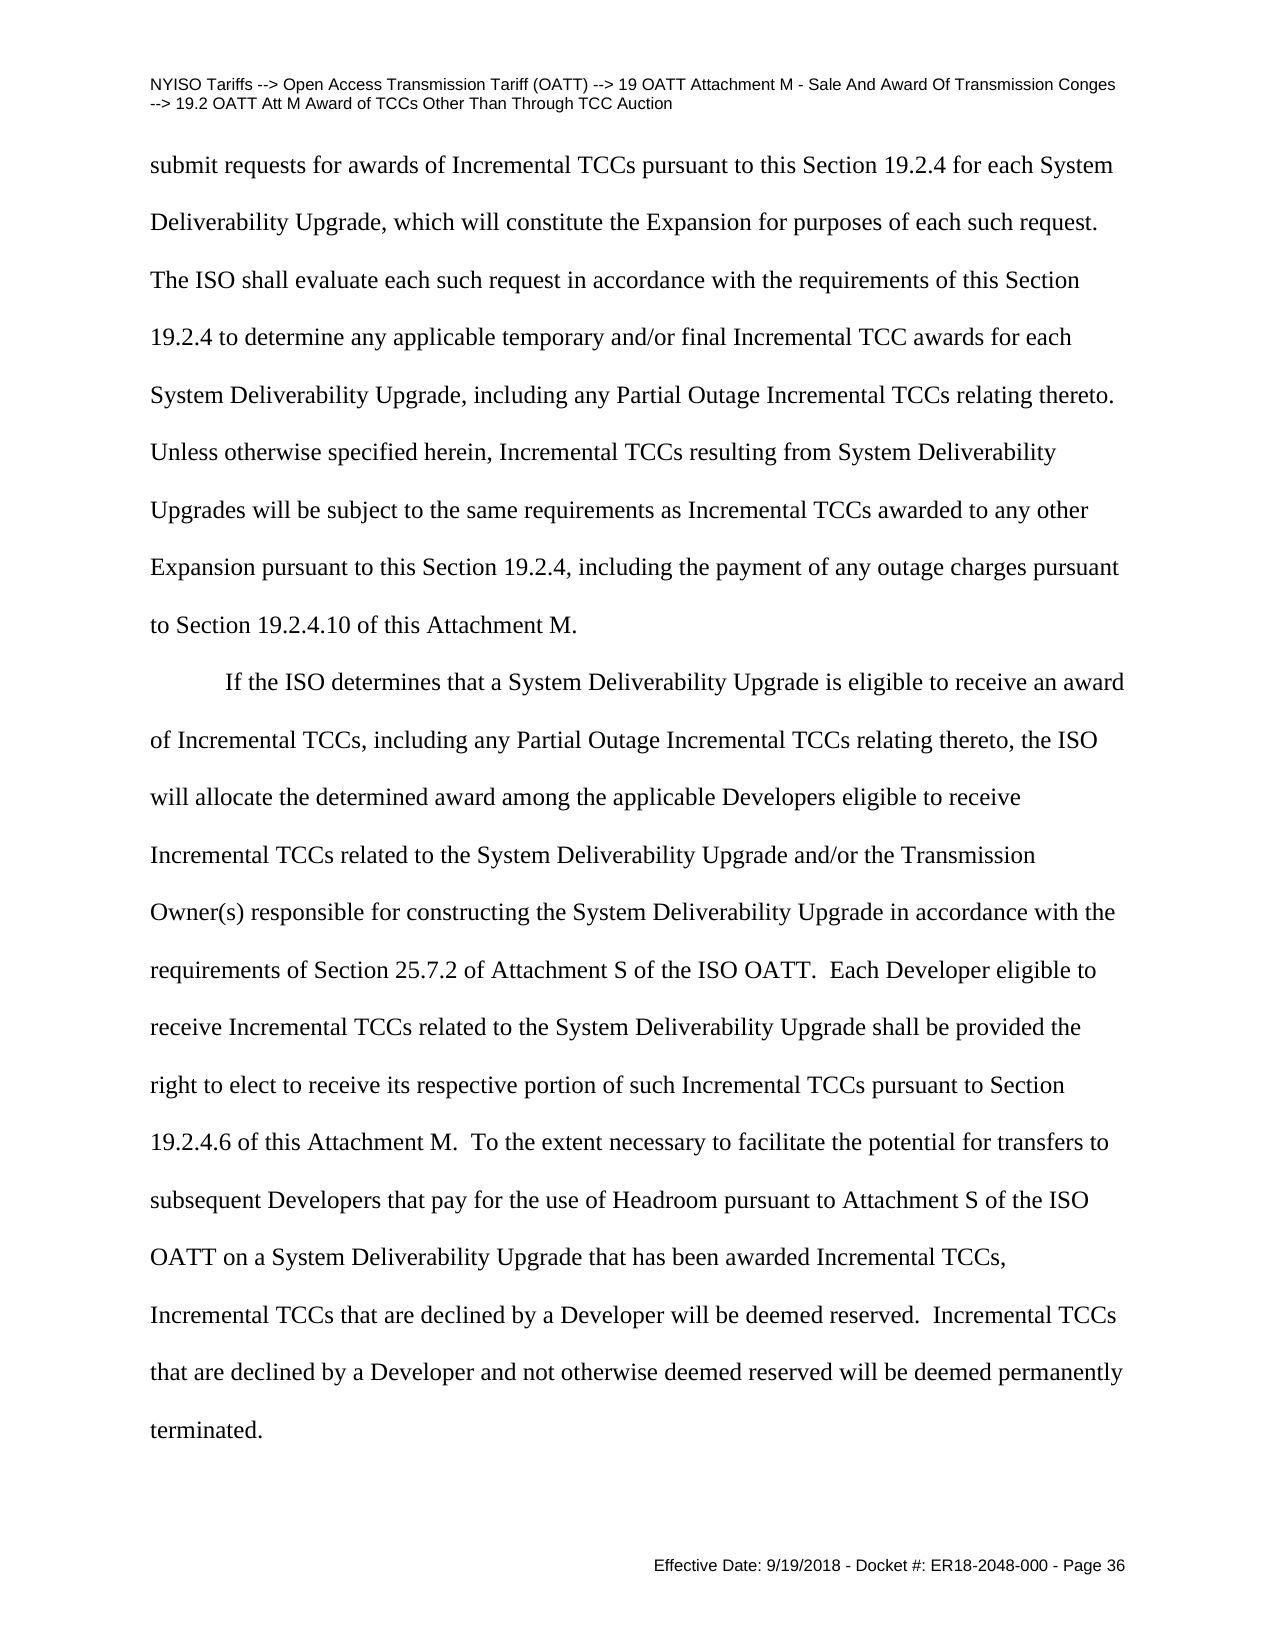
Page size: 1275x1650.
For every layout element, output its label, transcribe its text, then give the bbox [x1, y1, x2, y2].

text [150, 150, 1125, 639]
text If the ISO determines that a System Deliverability Upgrade is eligible to receive an award of Incremental TCCs, including any Partial Outage Incremental TCCs relating thereto, the ISO will allocate the determined award among the applicable Developers eligible to receive Incremental TCCs related to the System Deliverability Upgrade and/or the Transmission Owner(s) responsible for constructing the System Deliverability Upgrade in accordance with the requirements of Section 25.7.2 of Attachment S of the ISO OATT. Each Developer eligible to receive Incremental TCCs related to the System Deliverability Upgrade shall be provided the right to elect to receive its respective portion of such Incremental TCCs pursuant to Section 19.2.4.6 of this Attachment M. To the extent necessary to facilitate the potential for transfers to subsequent Developers that pay for the use of Headroom pursuant to Attachment S of the ISO OATT on a System Deliverability Upgrade that has been awarded Incremental TCCs, Incremental TCCs that are declined by a Developer will be deemed reserved. Incremental TCCs that are declined by a Developer and not otherwise deemed reserved will be deemed permanently terminated. [150, 667, 1125, 1444]
